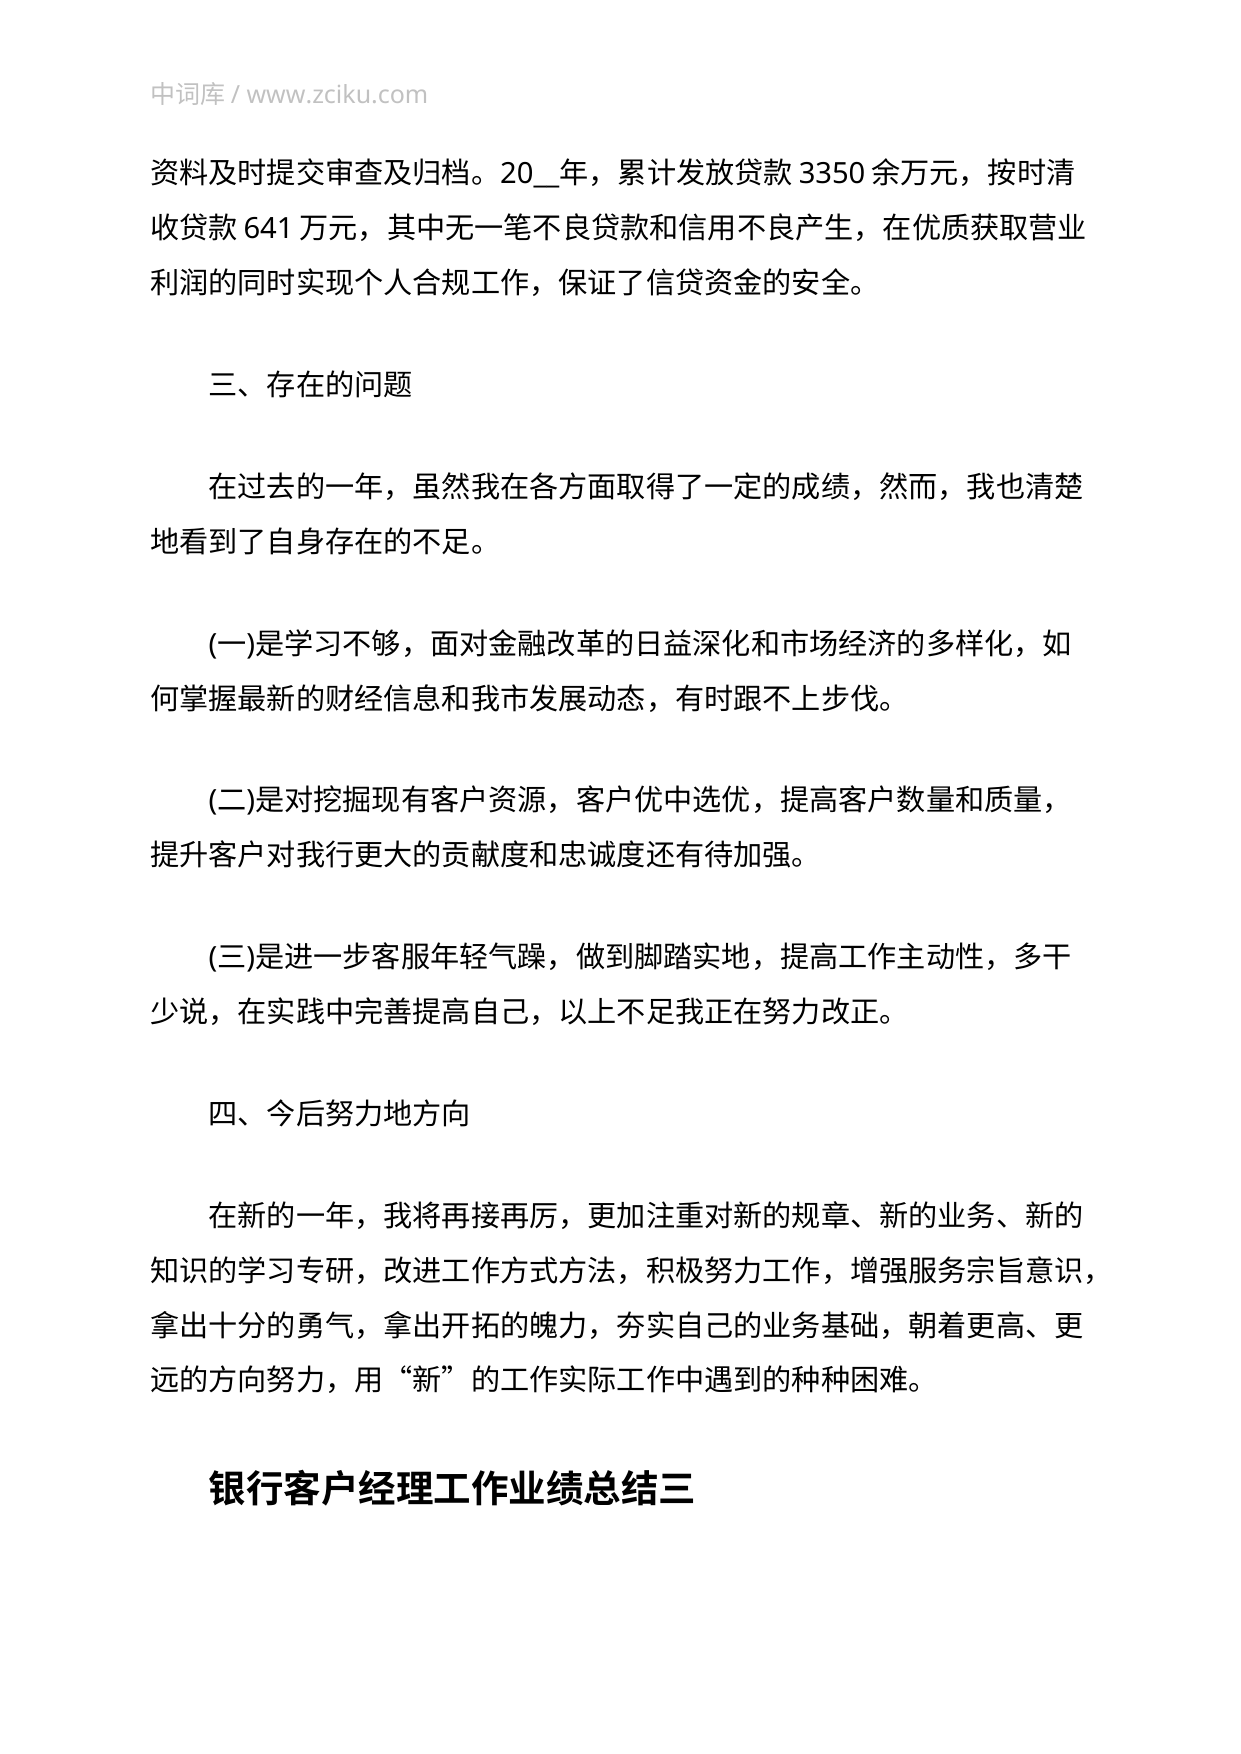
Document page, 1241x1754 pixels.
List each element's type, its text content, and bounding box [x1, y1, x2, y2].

text 三、存在的问题 [150, 362, 1090, 404]
text 在新的一年，我将再接再厉，更加注重对新的规章、新的业务、新的知识的学习专研，改进工作方式方法，积极努力工作，增强服务宗旨意识，拿出十分的勇气，拿出开拓的魄力，夯实自己的业务基础，朝着更高、更远的方向努力，用“新”的工作实际工作中遇到的种种困难。 [150, 1192, 1090, 1399]
text (二)是对挖掘现有客户资源，客户优中选优，提高客户数量和质量，提升客户对我行更大的贡献度和忠诚度还有待加强。 [150, 777, 1090, 874]
text 银行客户经理工作业绩总结三 [150, 1459, 1090, 1513]
text 四、今后努力地方向 [150, 1091, 1090, 1133]
text (一)是学习不够，面对金融改革的日益深化和市场经济的多样化，如何掌握最新的财经信息和我市发展动态，有时跟不上步伐。 [150, 620, 1090, 717]
text 在过去的一年，虽然我在各方面取得了一定的成绩，然而，我也清楚地看到了自身存在的不足。 [150, 463, 1090, 561]
text (三)是进一步客服年轻气躁，做到脚踏实地，提高工作主动性，多干少说，在实践中完善提高自己，以上不足我正在努力改正。 [150, 934, 1090, 1031]
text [150, 150, 1090, 302]
